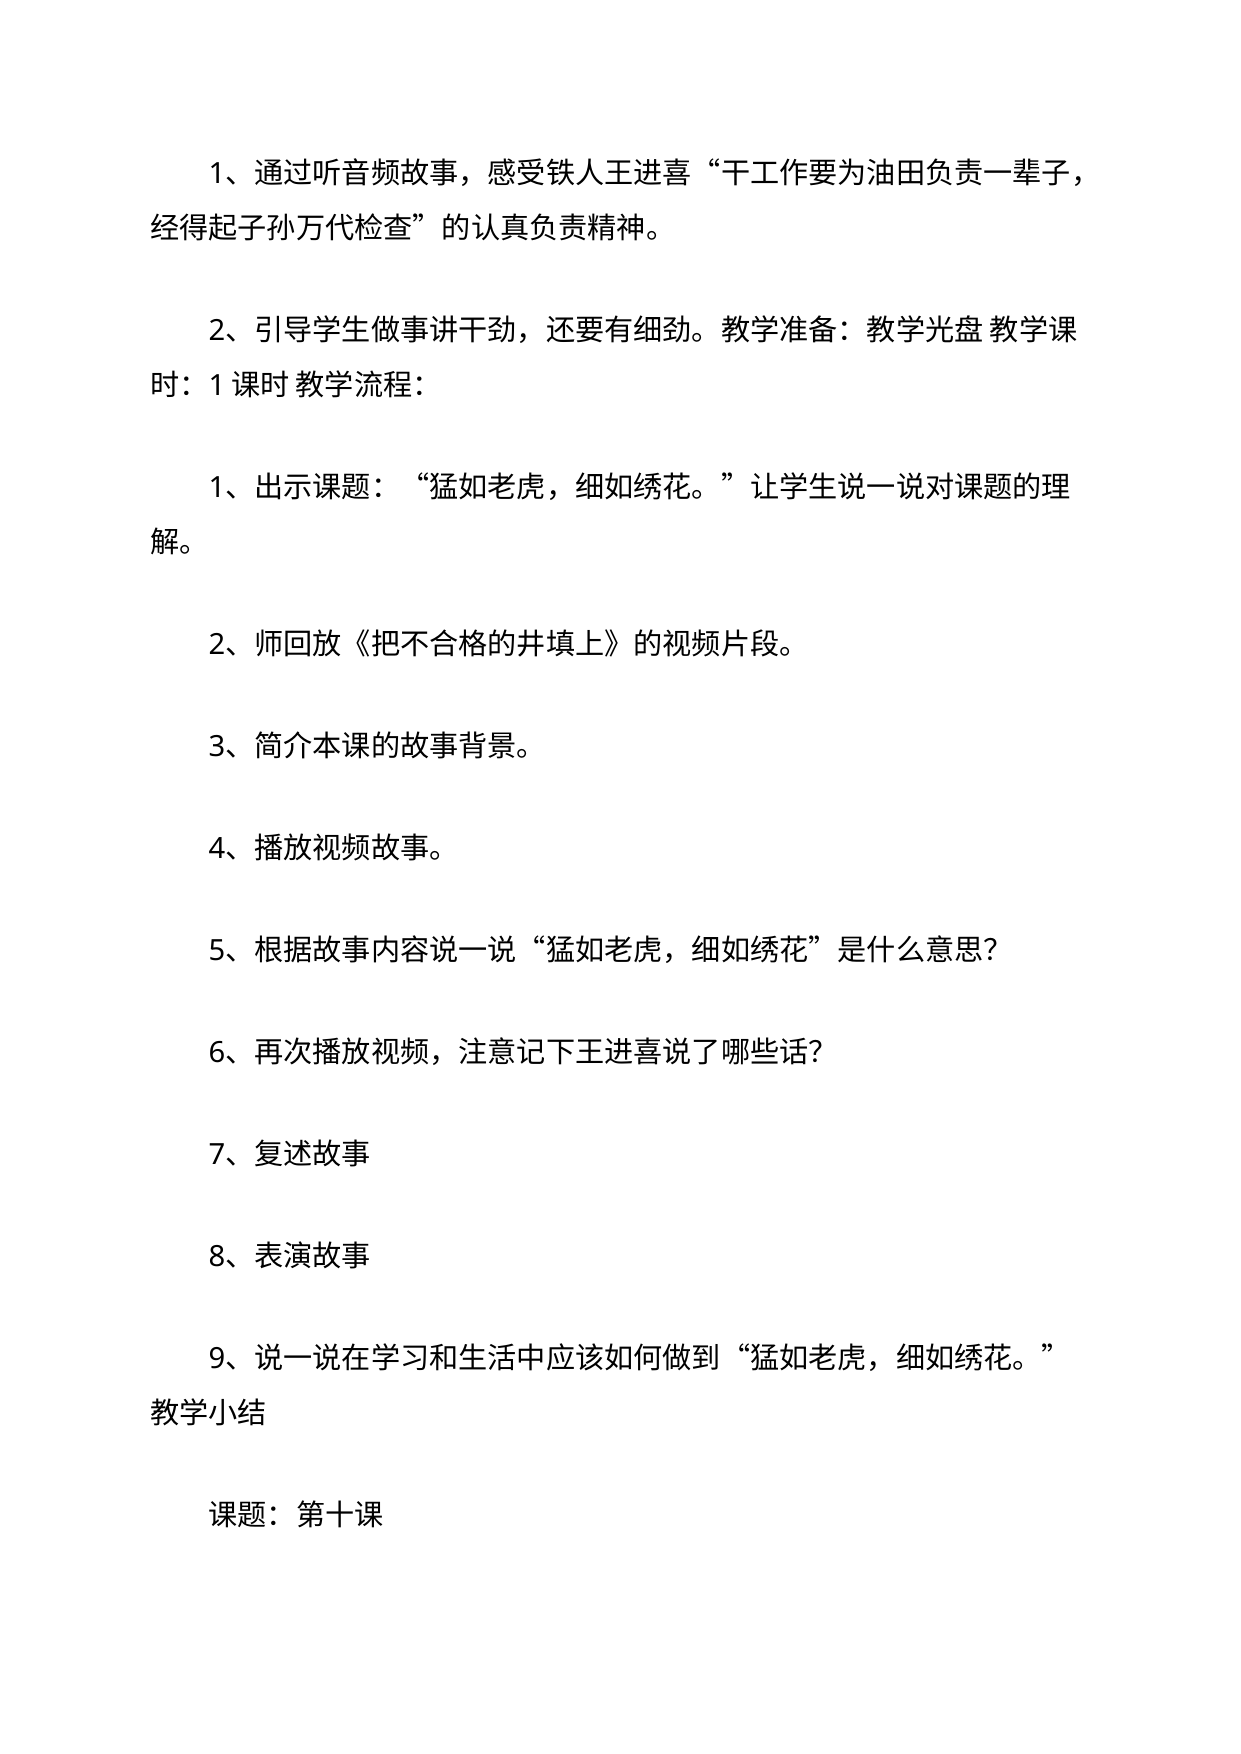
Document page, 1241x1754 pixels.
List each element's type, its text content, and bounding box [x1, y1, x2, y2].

text 课题：第十课 [150, 1491, 1090, 1533]
text 1、通过听音频故事，感受铁人王进喜“干工作要为油田负责一辈子，经得起子孙万代检查”的认真负责精神。 [150, 150, 1090, 247]
text 2、引导学生做事讲干劲，还要有细劲。教学准备：教学光盘 教学课时：1课时 教学流程： [150, 307, 1090, 404]
text 6、再次播放视频，注意记下王进喜说了哪些话？ [150, 1028, 1090, 1071]
text 4、播放视频故事。 [150, 824, 1090, 867]
text 7、复述故事 [150, 1130, 1090, 1173]
text 2、师回放《把不合格的井填上》的视频片段。 [150, 621, 1090, 663]
text 1、出示课题：“猛如老虎，细如绣花。”让学生说一说对课题的理解。 [150, 464, 1090, 561]
text 3、简介本课的故事背景。 [150, 722, 1090, 765]
text 5、根据故事内容说一说“猛如老虎，细如绣花”是什么意思？ [150, 926, 1090, 969]
text 9、说一说在学习和生活中应该如何做到“猛如老虎，细如绣花。” 教学小结 [150, 1334, 1090, 1432]
text 8、表演故事 [150, 1232, 1090, 1275]
